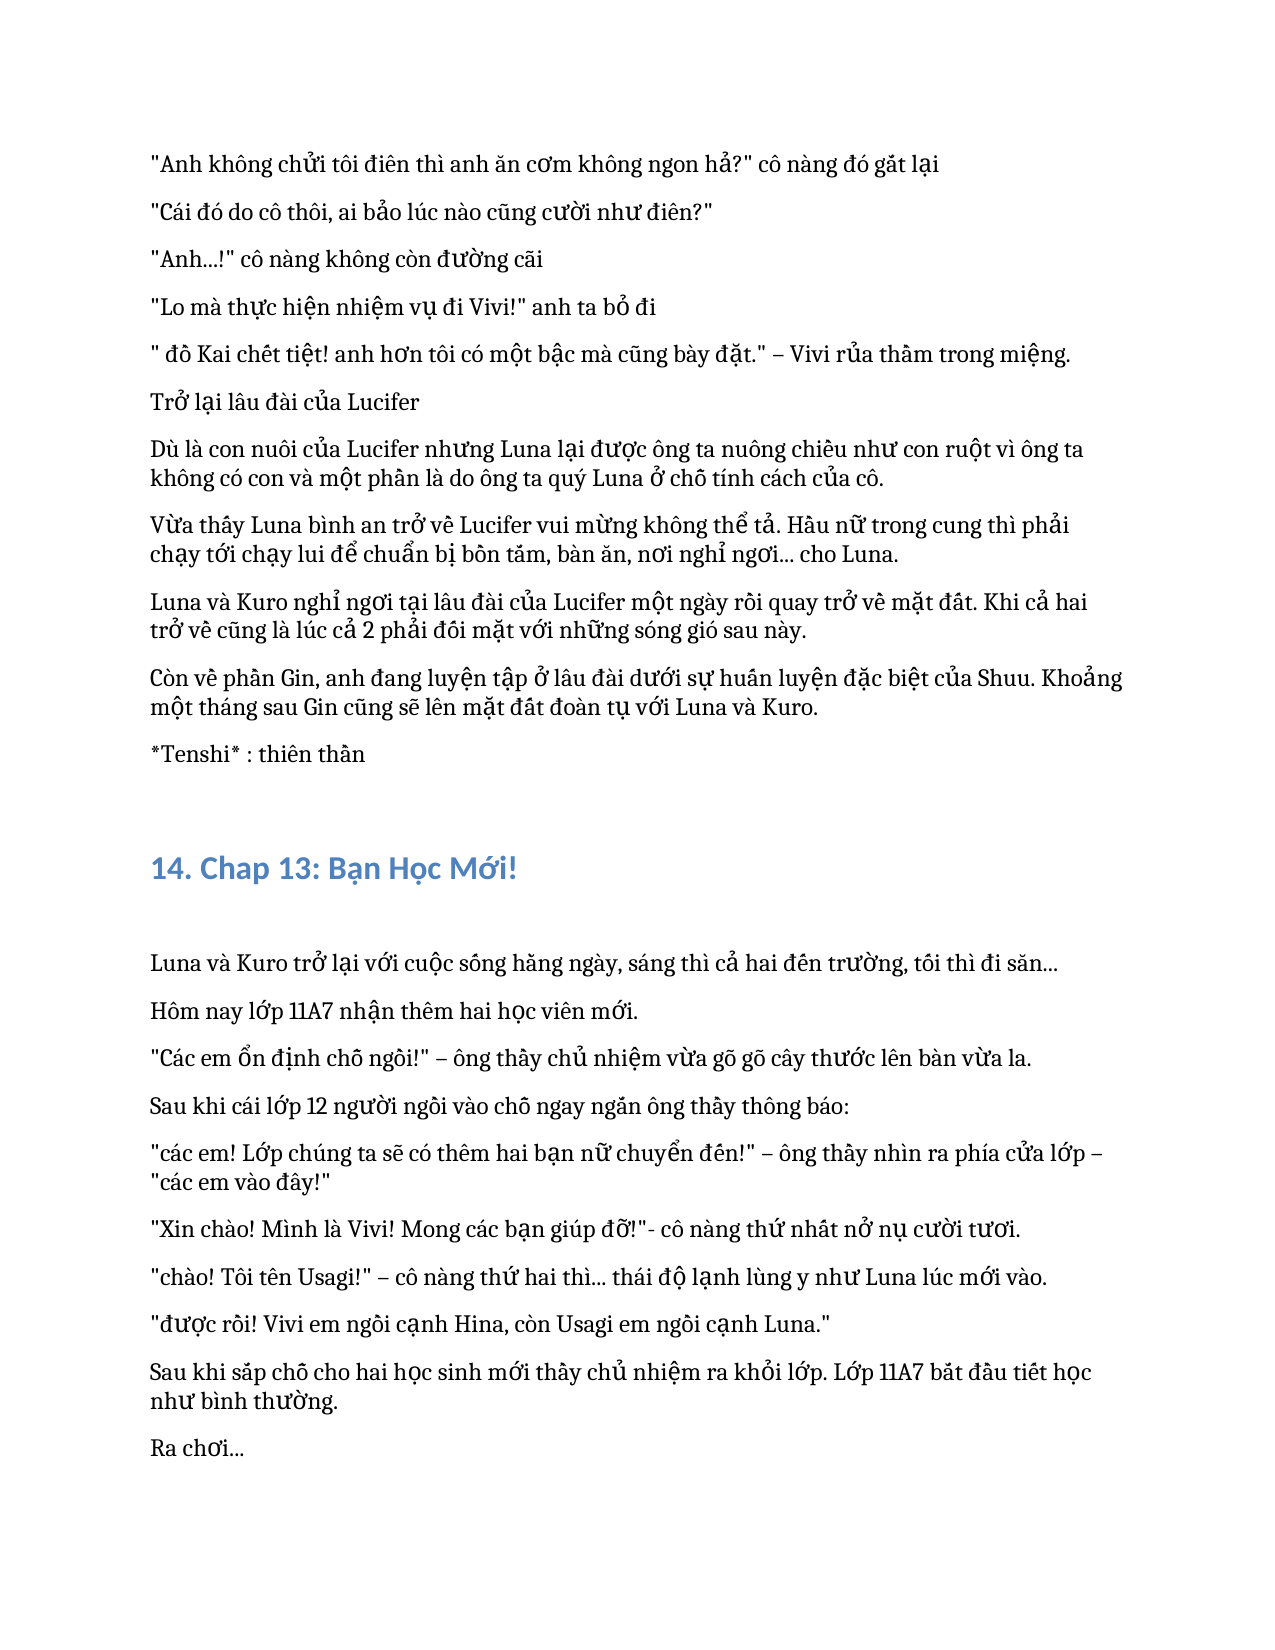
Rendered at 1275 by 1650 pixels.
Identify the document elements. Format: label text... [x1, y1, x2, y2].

text Còn về phần Gin, anh đang luyện tập ở lâu đài dưới sự huấn luyện đặc biệt của Shuu. Khoảng một tháng sau Gin cũng sẽ lên mặt đất đoàn tụ với Luna và Kuro. [150, 664, 1125, 721]
text Sau khi sắp chỗ cho hai học sinh mới thầy chủ nhiệm ra khỏi lớp. Lớp 11A7 bắt đầu tiết học như bình thường. [150, 1358, 1125, 1415]
text "Anh...!" cô nàng không còn đường cãi [150, 245, 1125, 274]
text Ra chơi... [150, 1434, 1125, 1463]
text "Cái đó do cô thôi, ai bảo lúc nào cũng cười như điên?" [150, 197, 1125, 226]
text "được rồi! Vivi em ngồi cạnh Hina, còn Usagi em ngồi cạnh Luna." [150, 1310, 1125, 1339]
text "Xin chào! Mình là Vivi! Mong các bạn giúp đỡ!"- cô nàng thứ nhất nở nụ cười tươi. [150, 1215, 1125, 1244]
text Dù là con nuôi của Lucifer nhưng Luna lại được ông ta nuông chiều như con ruột vì ông ta không có con và một phần là do ông ta quý Luna ở chỗ tính cách của cô. [150, 435, 1125, 492]
text *Tenshi* : thiên thần [150, 740, 1125, 826]
text "Anh không chửi tôi điên thì anh ăn cơm không ngon hả?" cô nàng đó gắt lại [150, 150, 1125, 179]
text Luna và Kuro nghỉ ngơi tại lâu đài của Lucifer một ngày rồi quay trở về mặt đất. Khi cả hai trở về cũng là lúc cả 2 phải đối mặt với những sóng gió sau này. [150, 587, 1125, 645]
text "Các em ổn định chỗ ngồi!" – ông thầy chủ nhiệm vừa gõ gõ cây thước lên bàn vừa la. [150, 1044, 1125, 1073]
text "chào! Tôi tên Usagi!" – cô nàng thứ hai thì... thái độ lạnh lùng y như Luna lúc mới vào. [150, 1263, 1125, 1292]
text Luna và Kuro trở lại với cuộc sống hằng ngày, sáng thì cả hai đến trường, tối thì đi săn... [150, 892, 1125, 978]
text "Lo mà thực hiện nhiệm vụ đi Vivi!" anh ta bỏ đi [150, 292, 1125, 321]
text " đồ Kai chết tiệt! anh hơn tôi có một bậc mà cũng bày đặt." – Vivi rủa thầm trong miệng. [150, 340, 1125, 369]
text Trở lại lâu đài của Lucifer [150, 387, 1125, 416]
text "các em! Lớp chúng ta sẽ có thêm hai bạn nữ chuyển đến!" – ông thầy nhìn ra phía cửa lớp – "các em vào đây!" [150, 1139, 1125, 1197]
text Sau khi cái lớp 12 người ngồi vào chỗ ngay ngắn ông thầy thông báo: [150, 1092, 1125, 1120]
text Vừa thấy Luna bình an trở về Lucifer vui mừng không thể tả. Hầu nữ trong cung thì phải chạy tới chạy lui để chuẩn bị bồn tắm, bàn ăn, nơi nghỉ ngơi... cho Luna. [150, 511, 1125, 569]
subtitle 14. Chap 13: Bạn Học Mới! [150, 847, 1125, 888]
text Hôm nay lớp 11A7 nhận thêm hai học viên mới. [150, 997, 1125, 1025]
